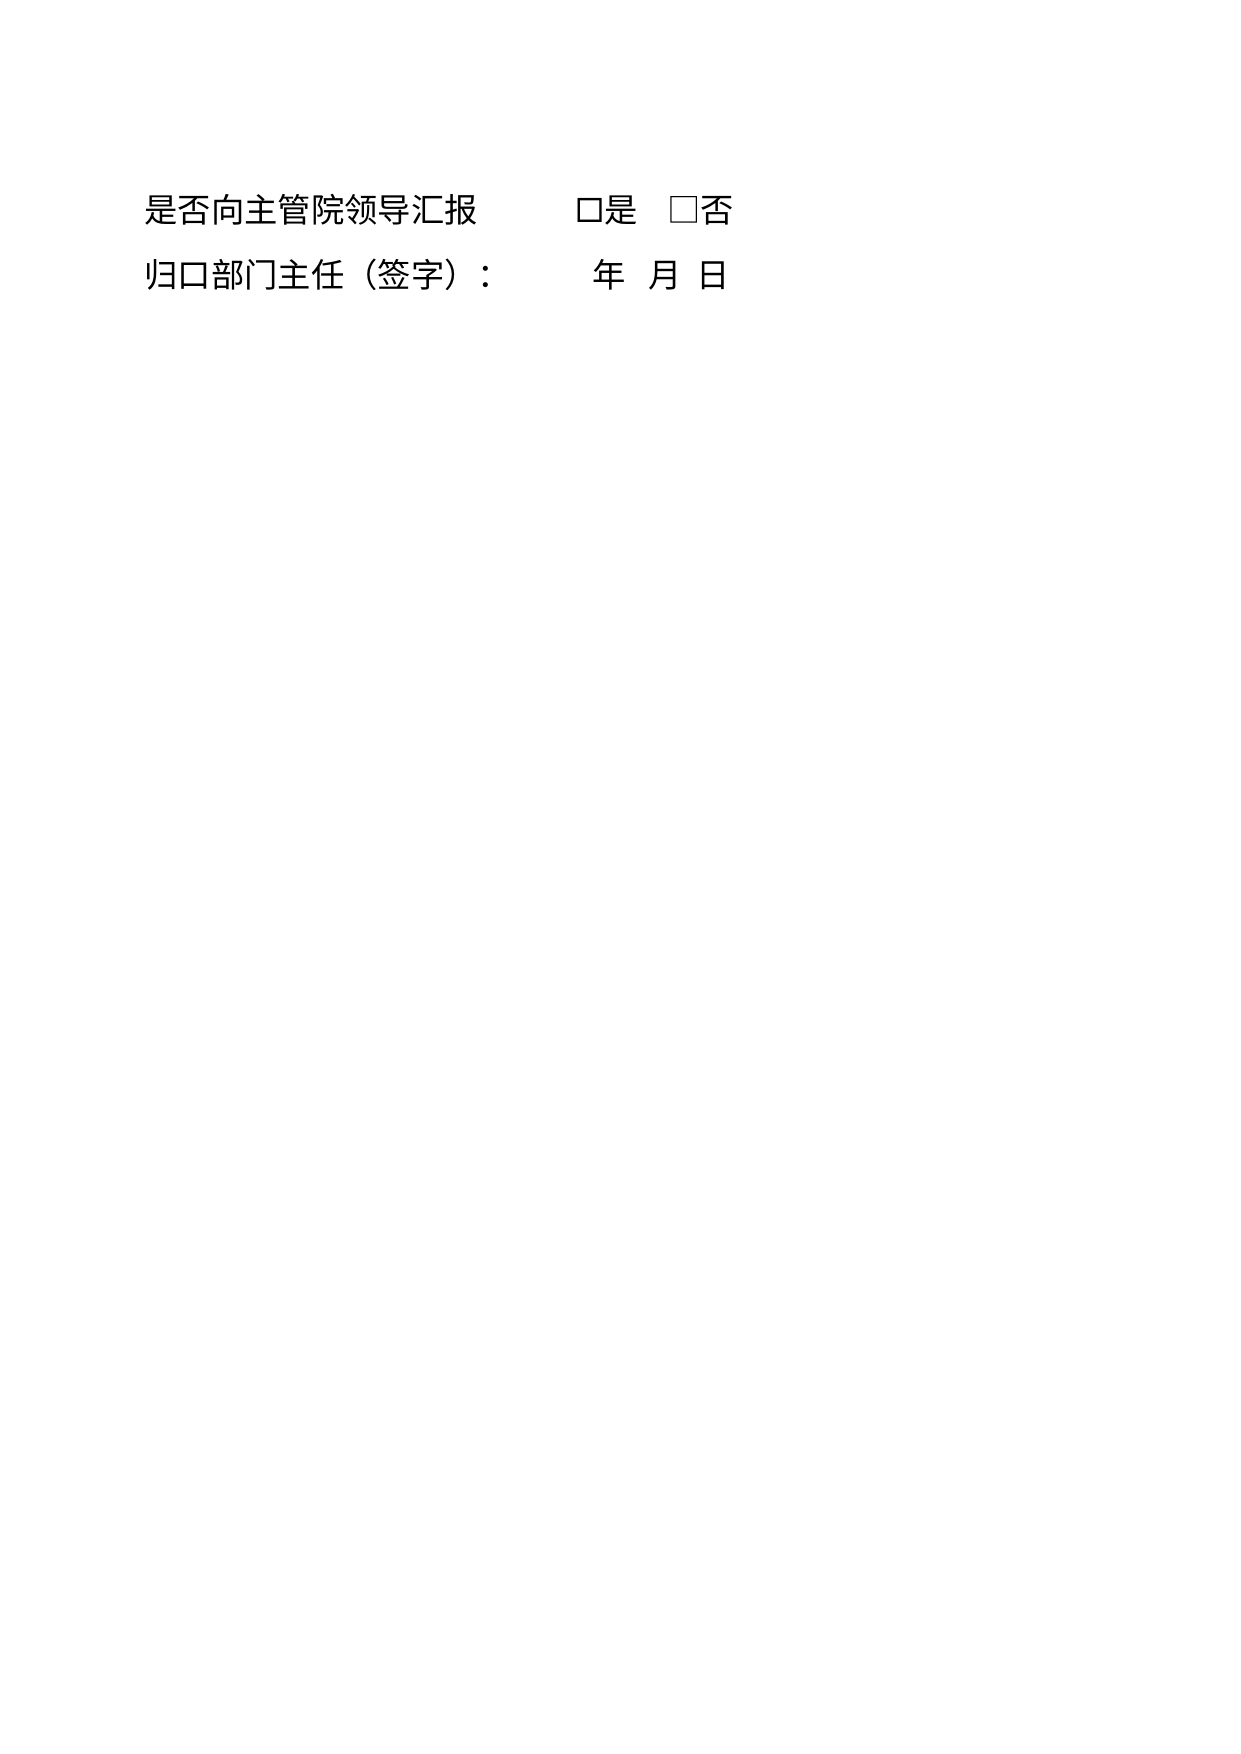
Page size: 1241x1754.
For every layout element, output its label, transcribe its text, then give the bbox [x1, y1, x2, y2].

text 是否向主管院领导汇报 是 □否 [144, 176, 1096, 241]
text 归口部门主任（签字）： 年 月 日 [144, 241, 1096, 306]
